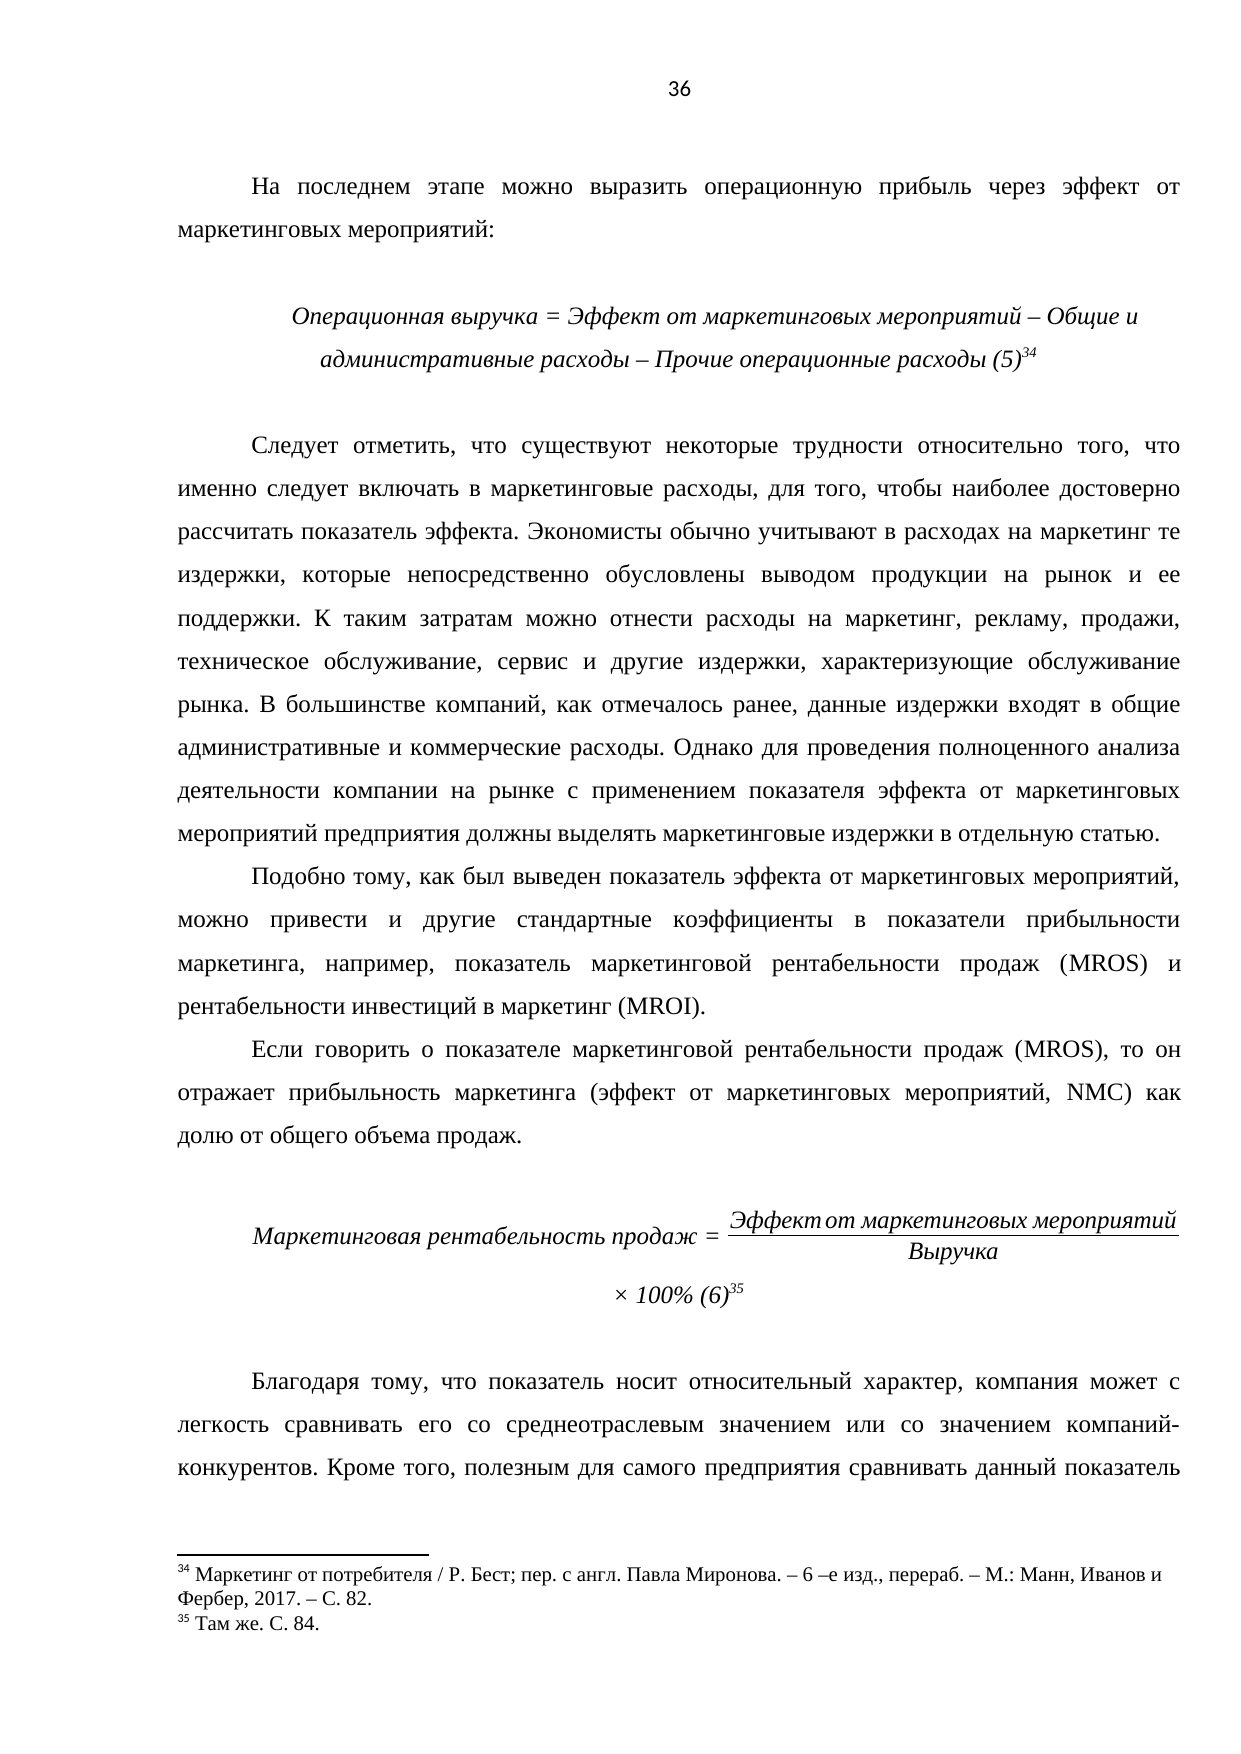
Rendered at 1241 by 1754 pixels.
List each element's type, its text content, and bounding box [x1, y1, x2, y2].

text Операционная выручка = Эффект от маркетинговых мероприятий – Общие и административные расходы – Прочие операционные расходы (5) [177, 301, 1181, 373]
text Следует отметить, что существуют некоторые трудности относительно того, что именно следует включать в маркетинговые расходы, для того, чтобы наиболее достоверно рассчитать показатель эффекта. Экономисты обычно учитывают в расходах на маркетинг те издержки, которые непосредственно обусловлены выводом продукции на рынок и ее поддержки. К таким затратам можно отнести расходы на маркетинг, рекламу, продажи, техническое обслуживание, сервис и другие издержки, характеризующие обслуживание рынка. В большинстве компаний, как отмечалось ранее, данные издержки входят в общие административные и коммерческие расходы. Однако для проведения полноценного анализа деятельности компании на рынке с применением показателя эффекта от маркетинговых мероприятий предприятия должны выделять маркетинговые издержки в отдельную статью. [177, 430, 1181, 847]
text На последнем этапе можно выразить операционную прибыль через эффект от маркетинговых мероприятий: [177, 171, 1181, 243]
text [177, 1366, 1181, 1481]
text Маркетинговая рентабельность продаж = × 100% (6) [177, 1206, 1181, 1308]
text Подобно тому, как был выведен показатель эффекта от маркетинговых мероприятий, можно привести и другие стандартные коэффициенты в показатели прибыльности маркетинга, например, показатель маркетинговой рентабельности продаж (MROS) и рентабельности инвестиций в маркетинг (MROI). [177, 861, 1181, 1019]
text Если говорить о показателе маркетинговой рентабельности продаж (MROS), то он отражает прибыльность маркетинга (эффект от маркетинговых мероприятий, NMC) как долю от общего объема продаж. [177, 1034, 1181, 1149]
